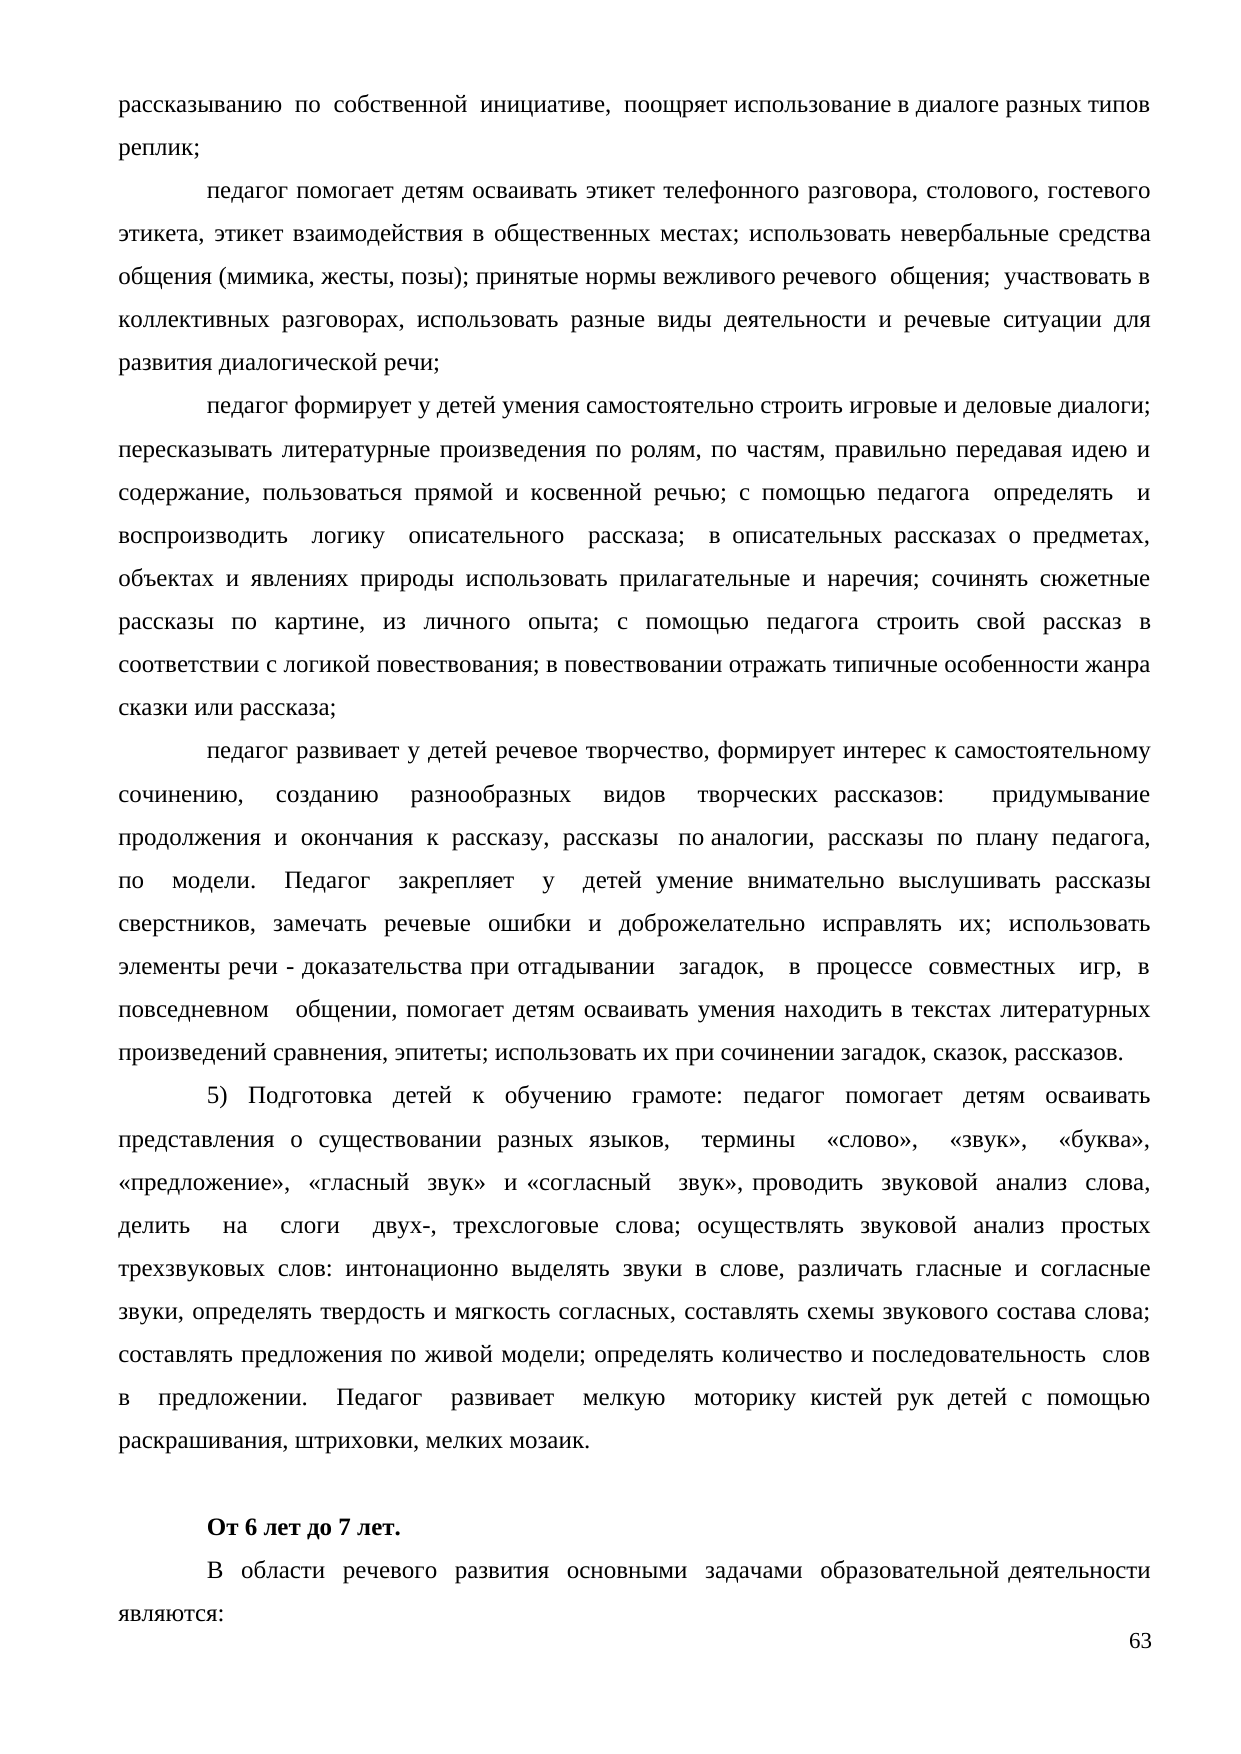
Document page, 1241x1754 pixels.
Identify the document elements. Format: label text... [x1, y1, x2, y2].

text педагог помогает детям осваивать этикет телефонного разговора, столового, гостевого этикета, этикет взаимодействия в общественных местах; использовать невербальные средства общения (мимика, жесты, позы); принятые нормы вежливого речевого общения; участвовать в коллективных разговорах, использовать разные виды деятельности и речевые ситуации для развития диалогической речи; [118, 175, 1152, 376]
text педагог развивает у детей речевое творчество, формирует интерес к самостоятельному сочинению, созданию разнообразных видов творческих рассказов: придумывание продолжения и окончания к рассказу, рассказы по аналогии, рассказы по плану педагога, по модели. Педагог закрепляет у детей умение внимательно выслушивать рассказы сверстников, замечать речевые ошибки и доброжелательно исправлять их; использовать элементы речи - доказательства при отгадывании загадок, в процессе совместных игр, в повседневном общении, помогает детям осваивать умения находить в текстах литературных произведений сравнения, эпитеты; использовать их при сочинении загадок, сказок, рассказов. [118, 736, 1152, 1066]
text От 6 лет до 7 лет. [118, 1512, 1152, 1541]
text В области речевого развития основными задачами образовательной деятельности являются: [118, 1555, 1152, 1627]
text 5) Подготовка детей к обучению грамоте: педагог помогает детям осваивать представления о существовании разных языков, термины «слово», «звук», «буква», «предложение», «гласный звук» и «согласный звук», проводить звуковой анализ слова, делить на слоги двух-, трехслоговые слова; осуществлять звуковой анализ простых трехзвуковых слов: интонационно выделять звуки в слове, различать гласные и согласные звуки, определять твердость и мягкость согласных, составлять схемы звукового состава слова; составлять предложения по живой модели; определять количество и последовательность слов в предложении. Педагог развивает мелкую моторику кистей рук детей с помощью раскрашивания, штриховки, мелких мозаик. [118, 1081, 1152, 1454]
text педагог формирует у детей умения самостоятельно строить игровые и деловые диалоги; пересказывать литературные произведения по ролям, по частям, правильно передавая идею и содержание, пользоваться прямой и косвенной речью; с помощью педагога определять и воспроизводить логику описательного рассказа; в описательных рассказах о предметах, объектах и явлениях природы использовать прилагательные и наречия; сочинять сюжетные рассказы по картине, из личного опыта; с помощью педагога строить свой рассказ в соответствии с логикой повествования; в повествовании отражать типичные особенности жанра сказки или рассказа; [118, 391, 1152, 721]
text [118, 89, 1152, 161]
